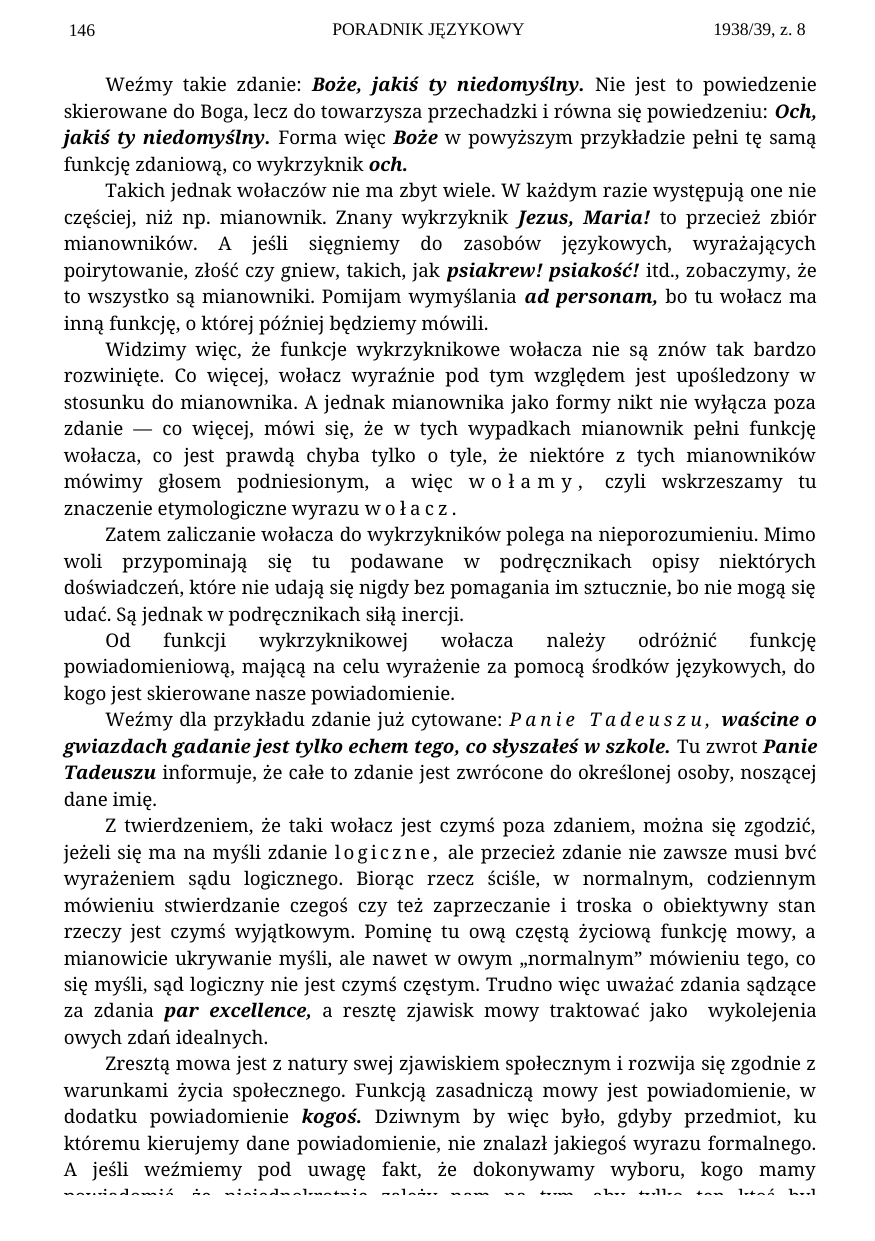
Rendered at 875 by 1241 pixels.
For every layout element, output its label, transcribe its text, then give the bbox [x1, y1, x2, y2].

text Od funkcji wykrzyknikowej wołacza należy odróżnić funkcję powiadomieniową, mającą na celu wyrażenie za pomocą środków językowych, do kogo jest skierowane nasze powiadomienie. [63, 626, 817, 706]
text Takich jednak wołaczów nie ma zbyt wiele. W każdym razie występują one nie częściej, niż np. mianownik. Znany wykrzyknik Jezus, Maria! to przecież zbiór mianowników. A jeśli sięgniemy do zasobów językowych, wyrażających poirytowanie, złość czy gniew, takich, jak psiakrew! psiakość! itd., zobaczymy, że to wszystko są mianowniki. Pomijam wymyślania ad personam, bo tu wołacz ma inną funkcję, o której później będziemy mówili. [63, 177, 817, 335]
text Zresztą mowa jest z natury swej zjawiskiem społecznym i rozwija się zgodnie z warunkami życia społecznego. Funkcją zasadniczą mowy jest powiadomienie, w dodatku powiadomienie kogoś. Dziwnym by więc było, gdyby przedmiot, ku któremu kierujemy dane powiadomienie, nie znalazł jakiegoś wyrazu formalnego. A jeśli weźmiemy pod uwagę fakt, że dokonywamy wyboru, kogo mamy powiadomić, że niejednokrotnie zależy nam na tym, aby tylko ten ktoś był powiadomiony, a nikt inny poza [63, 1050, 817, 1195]
text Zatem zaliczanie wołacza do wykrzykników polega na nieporozumieniu. Mimo woli przypominają się tu podawane w podręcznikach opisy niektórych doświadczeń, które nie udają się nigdy bez pomagania im sztucznie, bo nie mogą się udać. Są jednak w podręcznikach siłą inercji. [63, 521, 817, 626]
text Weźmy takie zdanie: Boże, jakiś ty niedomyślny. Nie jest to powiedzenie skierowane do Boga, lecz do towarzysza przechadzki i równa się powiedzeniu: Och, jakiś ty niedomyślny. Forma więc Boże w powyższym przykładzie pełni tę samą funkcję zdaniową, co wykrzyknik och. [63, 71, 817, 177]
text Weźmy dla przykładu zdanie już cytowane: Panie Tadeuszu, waścine o gwiazdach gadanie jest tylko echem tego, co słyszałeś w szkole. Tu zwrot Panie Tadeuszu informuje, że całe to zdanie jest zwrócone do określonej osoby, noszącej dane imię. [63, 706, 817, 812]
text PORADNIK JĘZYKOWY 1938/39, z. 8 [332, 22, 806, 39]
text Z twierdzeniem, że taki wołacz jest czymś poza zdaniem, można się zgodzić, jeżeli się ma na myśli zdanie logiczne, ale przecież zdanie nie zawsze musi bvć wyrażeniem sądu logicznego. Biorąc rzecz ściśle, w normalnym, codziennym mówieniu stwierdzanie czegoś czy też zaprzeczanie i troska o obiektywny stan rzeczy jest czymś wyjątkowym. Pominę tu ową częstą życiową funkcję mowy, a mianowicie ukrywanie myśli, ale nawet w owym „normalnym” mówieniu tego, co się myśli, sąd logiczny nie jest czymś częstym. Trudno więc uważać zdania sądzące za zdania par excellence, a resztę zjawisk mowy traktować jako wykolejenia owych zdań idealnych. [63, 812, 817, 1050]
text 146 [68, 22, 95, 40]
text Widzimy więc, że funkcje wykrzyknikowe wołacza nie są znów tak bardzo rozwinięte. Co więcej, wołacz wyraźnie pod tym względem jest upośledzony w stosunku do mianownika. A jednak mianownika jako formy nikt nie wyłącza poza zdanie — co więcej, mówi się, że w tych wypadkach mianownik pełni funkcję wołacza, co jest prawdą chyba tylko o tyle, że niektóre z tych mianowników mówimy głosem podniesionym, a więc wołamy, czyli wskrzeszamy tu znaczenie etymologiczne wyrazu wołacz. [63, 335, 817, 521]
